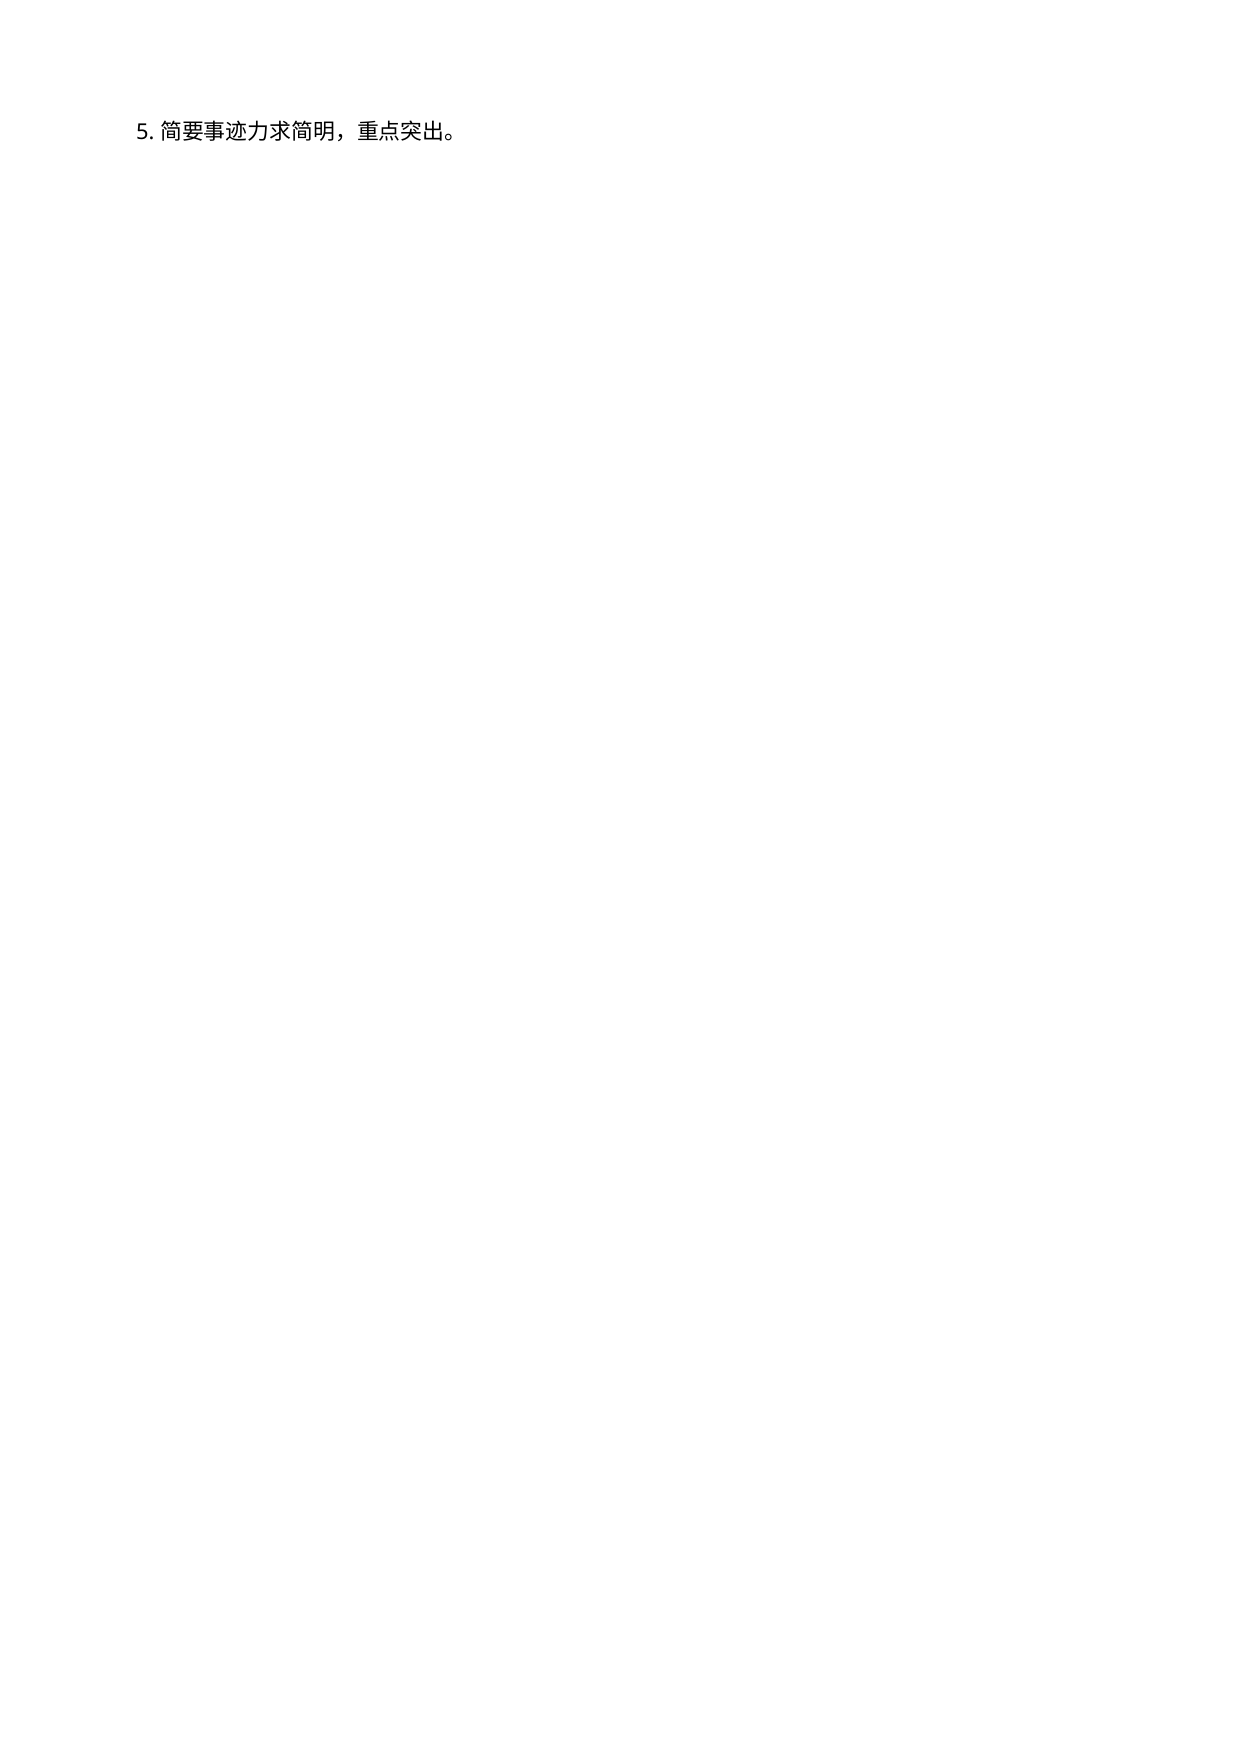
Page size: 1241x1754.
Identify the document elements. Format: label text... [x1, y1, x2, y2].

text 5. 简要事迹力求简明，重点突出。 [136, 113, 1061, 147]
